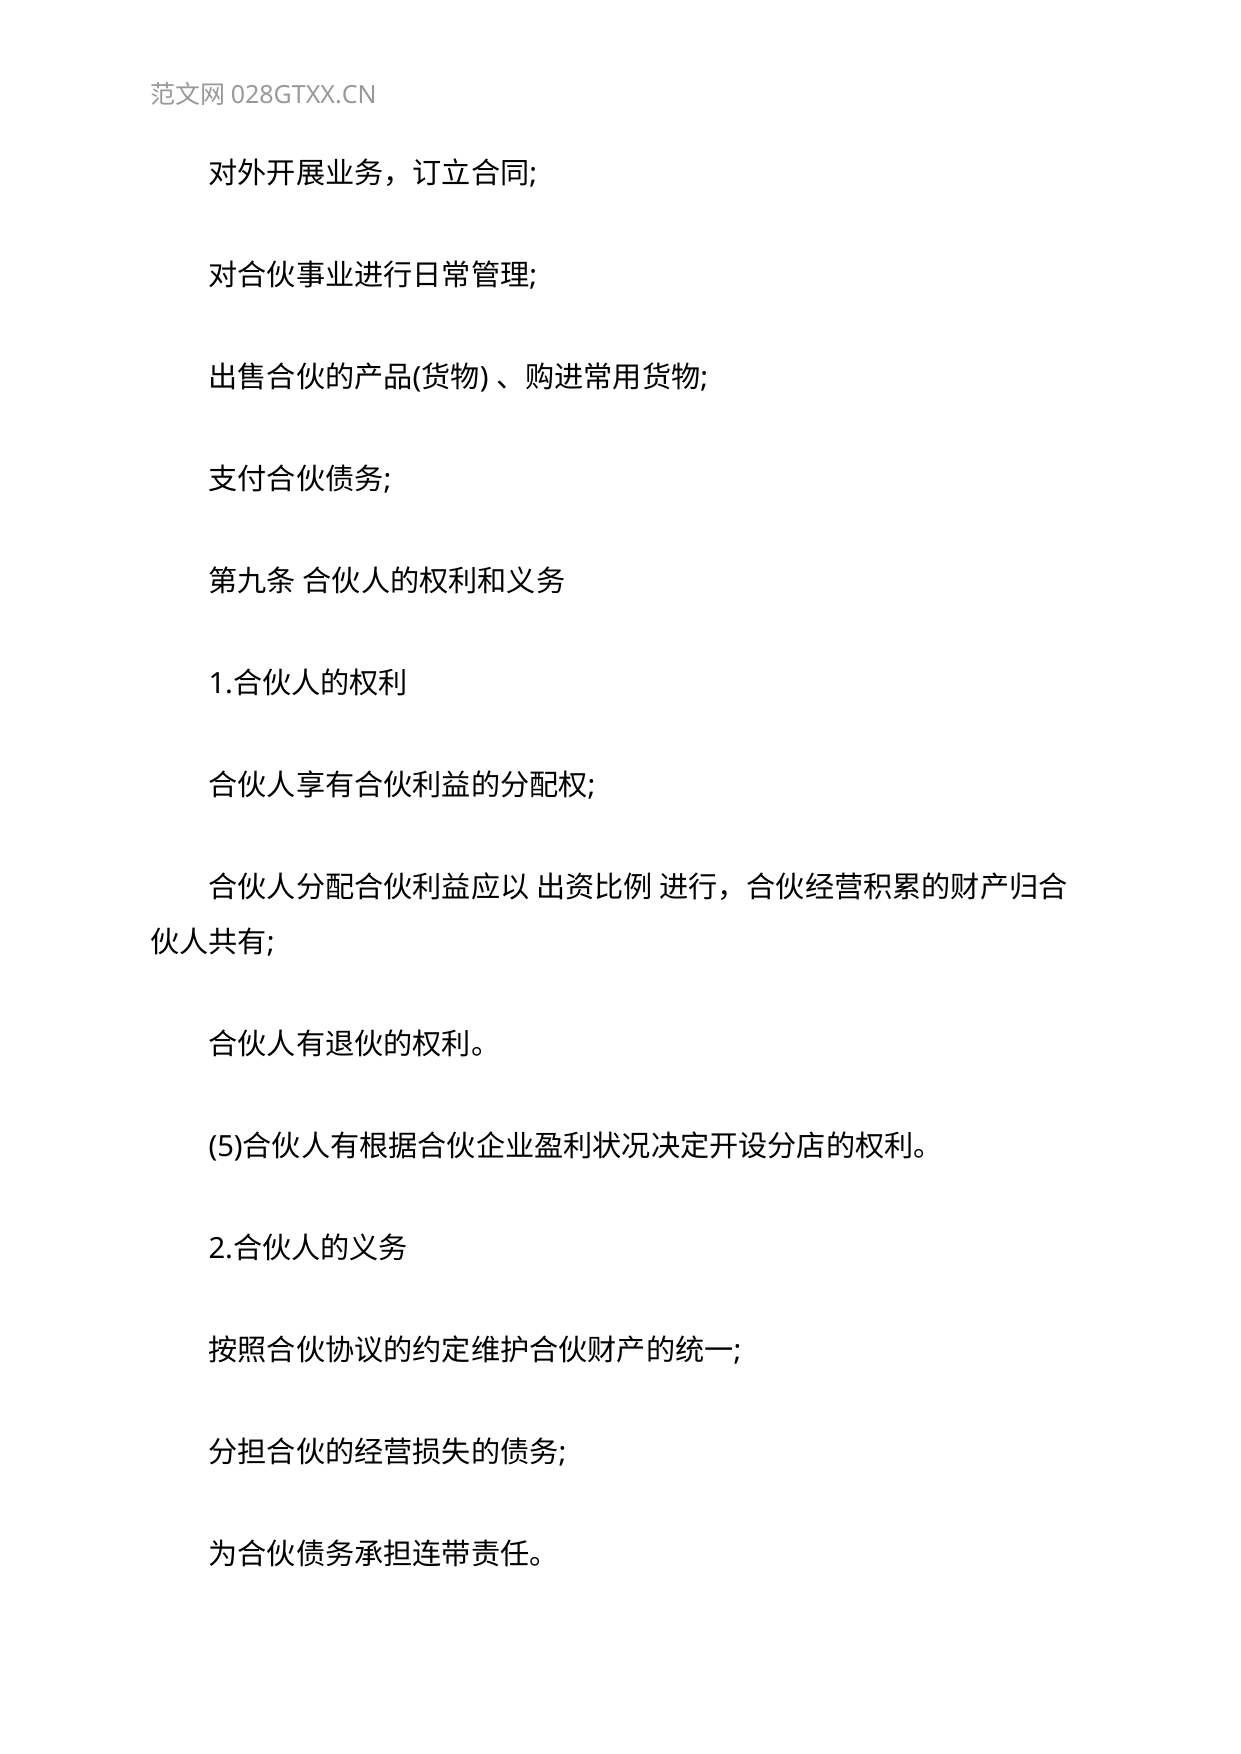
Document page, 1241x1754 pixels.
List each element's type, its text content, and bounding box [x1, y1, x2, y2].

text 合伙人有退伙的权利。 [150, 1021, 1090, 1063]
text 第九条 合伙人的权利和义务 [150, 558, 1090, 600]
text 分担合伙的经营损失的债务; [150, 1428, 1090, 1471]
text 对合伙事业进行日常管理; [150, 252, 1090, 294]
text 支付合伙债务; [150, 456, 1090, 498]
text 为合伙债务承担连带责任。 [150, 1530, 1090, 1572]
text 合伙人分配合伙利益应以 出资比例 进行，合伙经营积累的财产归合伙人共有; [150, 864, 1090, 961]
text 合伙人享有合伙利益的分配权; [150, 762, 1090, 804]
text 2.合伙人的义务 [150, 1224, 1090, 1267]
text 对外开展业务，订立合同; [150, 150, 1090, 192]
text 出售合伙的产品(货物) 、购进常用货物; [150, 354, 1090, 396]
text 1.合伙人的权利 [150, 660, 1090, 702]
text 按照合伙协议的约定维护合伙财产的统一; [150, 1326, 1090, 1369]
text (5)合伙人有根据合伙企业盈利状况决定开设分店的权利。 [150, 1122, 1090, 1165]
